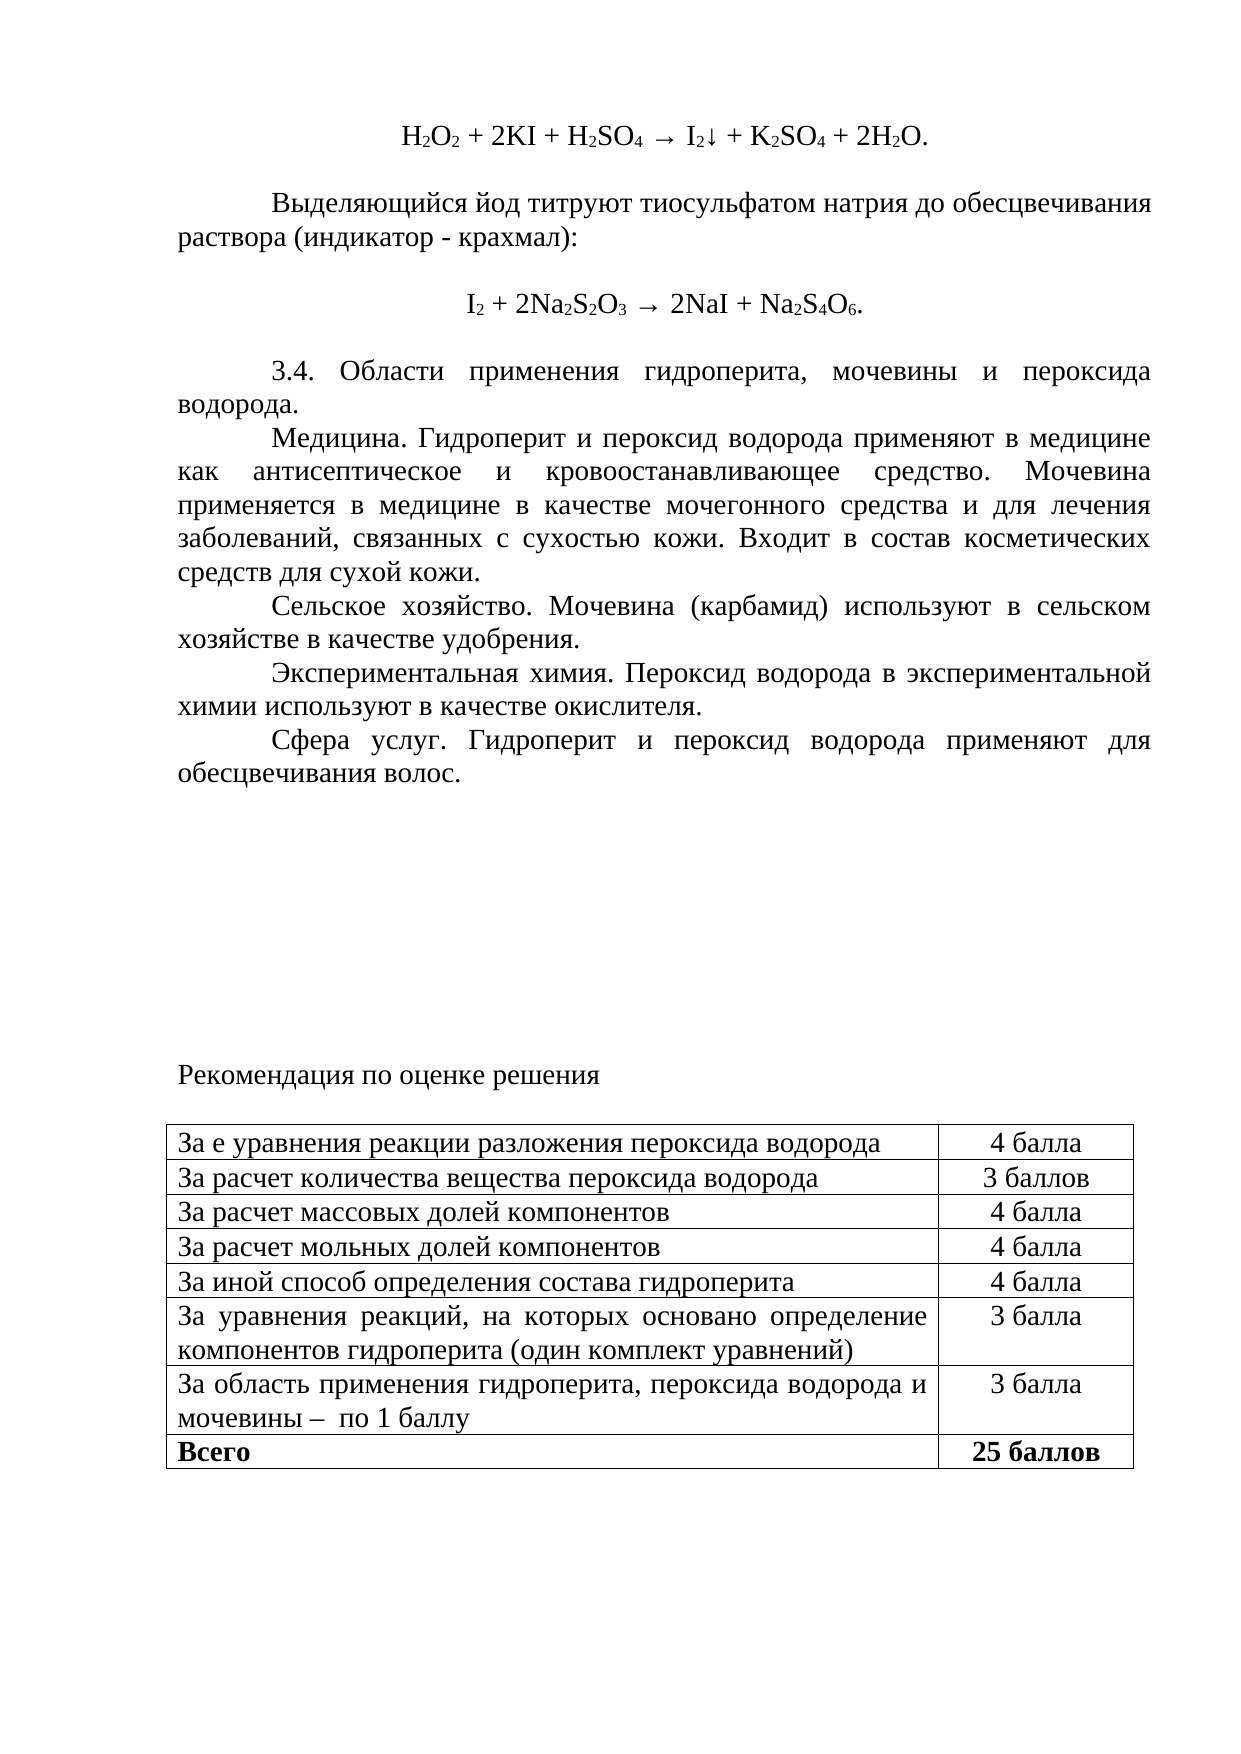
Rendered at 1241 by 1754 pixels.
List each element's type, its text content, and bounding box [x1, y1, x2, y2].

table_cell 4 балла [939, 1195, 1133, 1228]
table_cell За иной способ определения состава гидроперита [167, 1264, 938, 1297]
table_header За е уравнения реакции разложения пероксида водорода [167, 1125, 938, 1159]
text Сельское хозяйство. Мочевина (карбамид) используют в сельском хозяйстве в качестве удобрения. [177, 588, 1152, 655]
table_cell 4 балла [939, 1264, 1133, 1297]
table_cell За расчет массовых долей компонентов [167, 1195, 938, 1228]
table_cell 4 балла [939, 1229, 1133, 1263]
text Сфера услуг. Гидроперит и пероксид водорода применяют для обесцвечивания волос. [177, 722, 1152, 789]
table_cell 3 балла [939, 1366, 1133, 1433]
table_cell 25 баллов [939, 1435, 1133, 1468]
table_header 4 балла [939, 1125, 1133, 1159]
text Рекомендация по оценке решения [177, 1057, 1152, 1091]
table_cell Всего [167, 1435, 938, 1468]
text 3.4. Области применения гидроперита, мочевины и пероксида водорода. [177, 353, 1152, 420]
table_cell За уравнения реакций, на которых основано определение компонентов гидроперита (один комплект уравнений) [167, 1298, 938, 1365]
table_cell За расчет мольных долей компонентов [167, 1229, 938, 1263]
table_cell 3 балла [939, 1298, 1133, 1365]
text I2 + 2Na2S2O3 → 2NaI + Na2S4O6. [177, 286, 1152, 319]
table_cell За расчет количества вещества пероксида водорода [167, 1160, 938, 1193]
text Медицина. Гидроперит и пероксид водорода применяют в медицине как антисептическое и кровоостанавливающее средство. Мочевина применяется в медицине в качестве мочегонного средства и для лечения заболеваний, связанных с сухостью кожи. Входит в состав косметических средств для сухой кожи. [177, 420, 1152, 588]
text Экспериментальная химия. Пероксид водорода в экспериментальной химии используют в качестве окислителя. [177, 655, 1152, 722]
text H2O2 + 2KI + H2SO4 → I2↓ + K2SO4 + 2H2O. [177, 118, 1152, 152]
text Выделяющийся йод титруют тиосульфатом натрия до обесцвечивания раствора (индикатор - крахмал): [177, 185, 1152, 252]
table_cell 3 баллов [939, 1160, 1133, 1193]
table_cell За область применения гидроперита, пероксида водорода и мочевины – по 1 баллу [167, 1366, 938, 1433]
